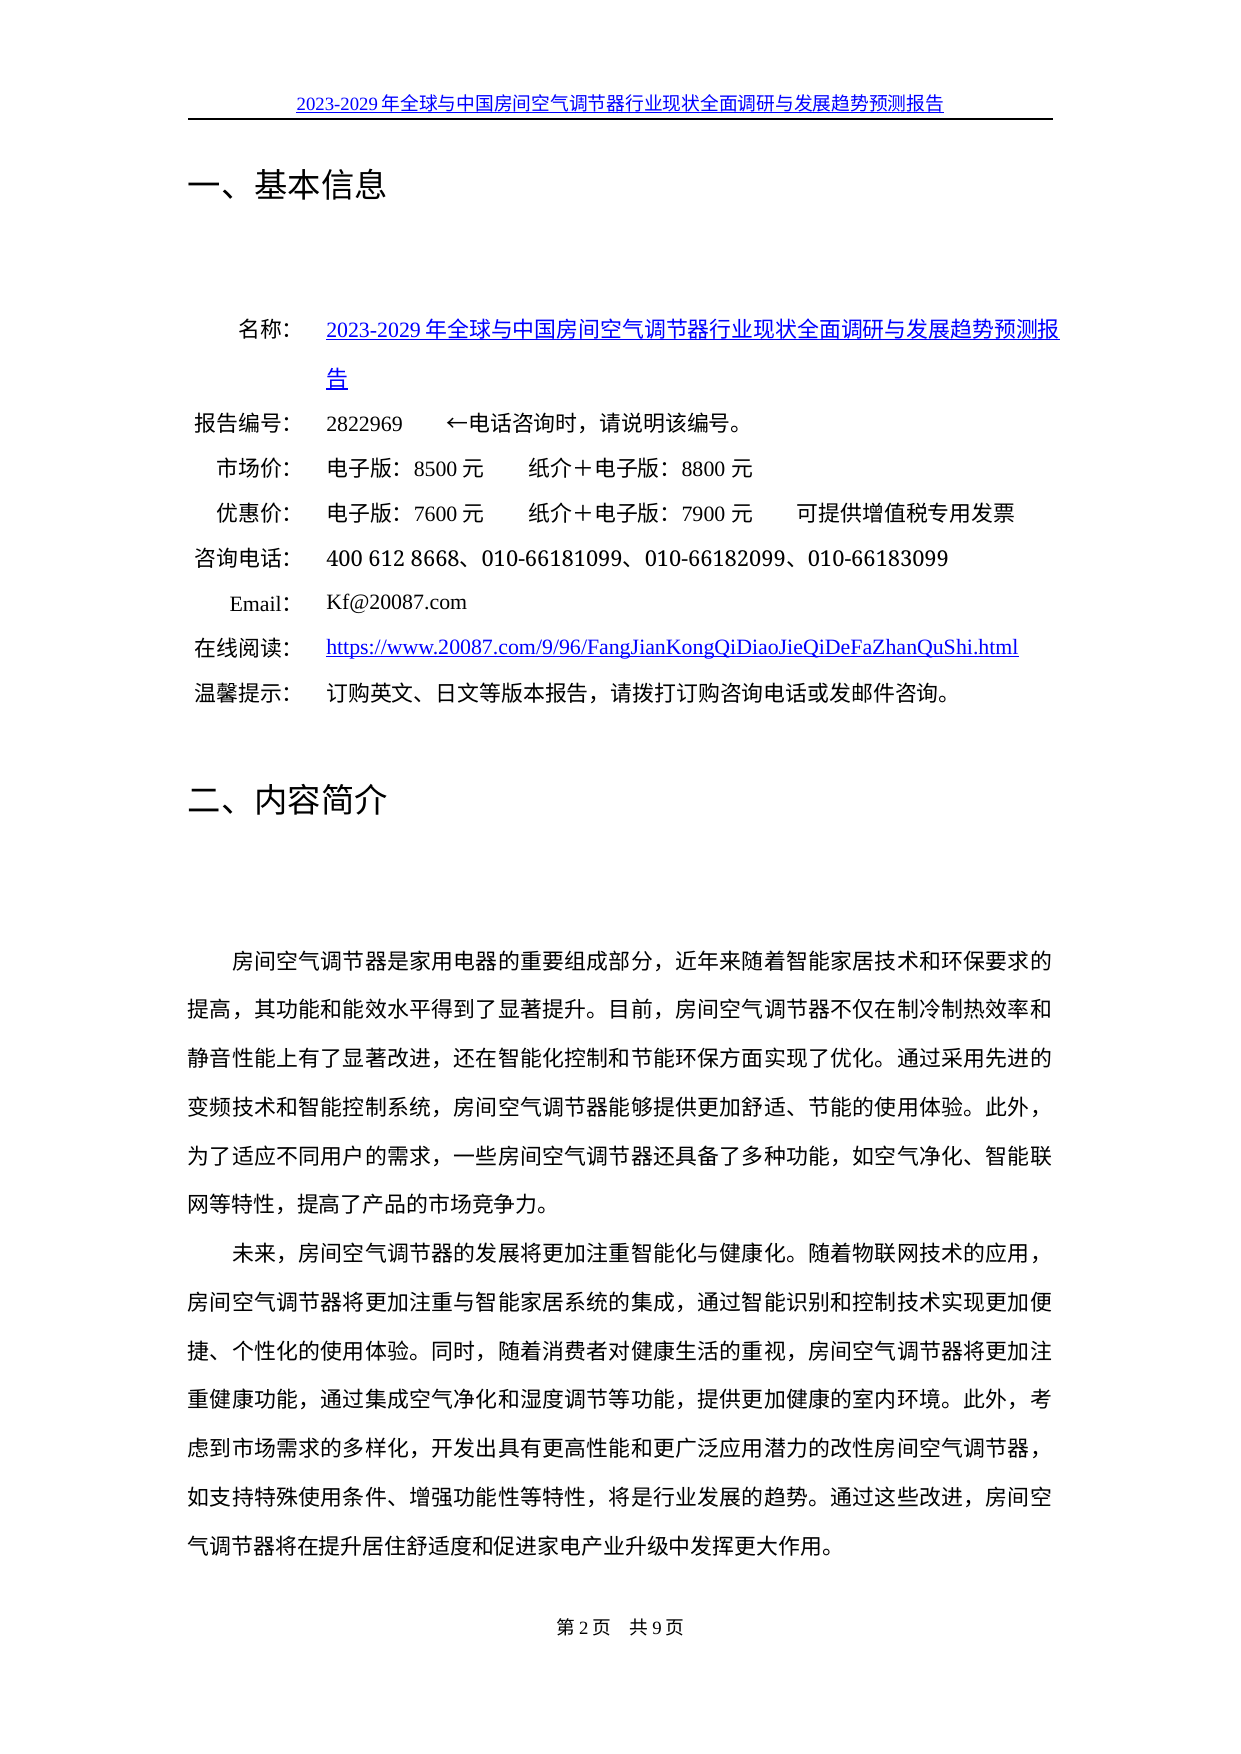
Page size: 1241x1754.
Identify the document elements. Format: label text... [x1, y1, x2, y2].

table_cell 2822969 ←电话咨询时，请说明该编号。 [315, 405, 1073, 450]
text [187, 943, 1053, 1561]
table_cell 400 612 8668、010-66181099、010-66182099、010-66183099 [315, 540, 1073, 585]
table_cell 订购英文、日文等版本报告，请拨打订购咨询电话或发邮件咨询。 [315, 675, 1073, 720]
table_cell 优惠价： [167, 495, 315, 540]
table_cell [315, 630, 1073, 675]
table_cell Email： [167, 585, 315, 630]
title 一、基本信息 [187, 150, 1053, 215]
table_header 名称： [167, 312, 315, 405]
table_cell 报告编号： [167, 405, 315, 450]
table_header 2023-2029年全球与中国房间空气调节器行业现状全面调研与发展趋势预测报告 [315, 312, 1073, 405]
table_cell 咨询电话： [167, 540, 315, 585]
table_cell 在线阅读： [167, 630, 315, 675]
table_cell 电子版：8500 元 纸介＋电子版：8800 元 [315, 450, 1073, 495]
table_cell 电子版：7600 元 纸介＋电子版：7900 元 可提供增值税专用发票 [315, 495, 1073, 540]
table_cell 温馨提示： [167, 675, 315, 720]
title 二、内容简介 [187, 766, 1053, 831]
table_cell 市场价： [167, 450, 315, 495]
table_cell Kf@20087.com [315, 585, 1073, 630]
